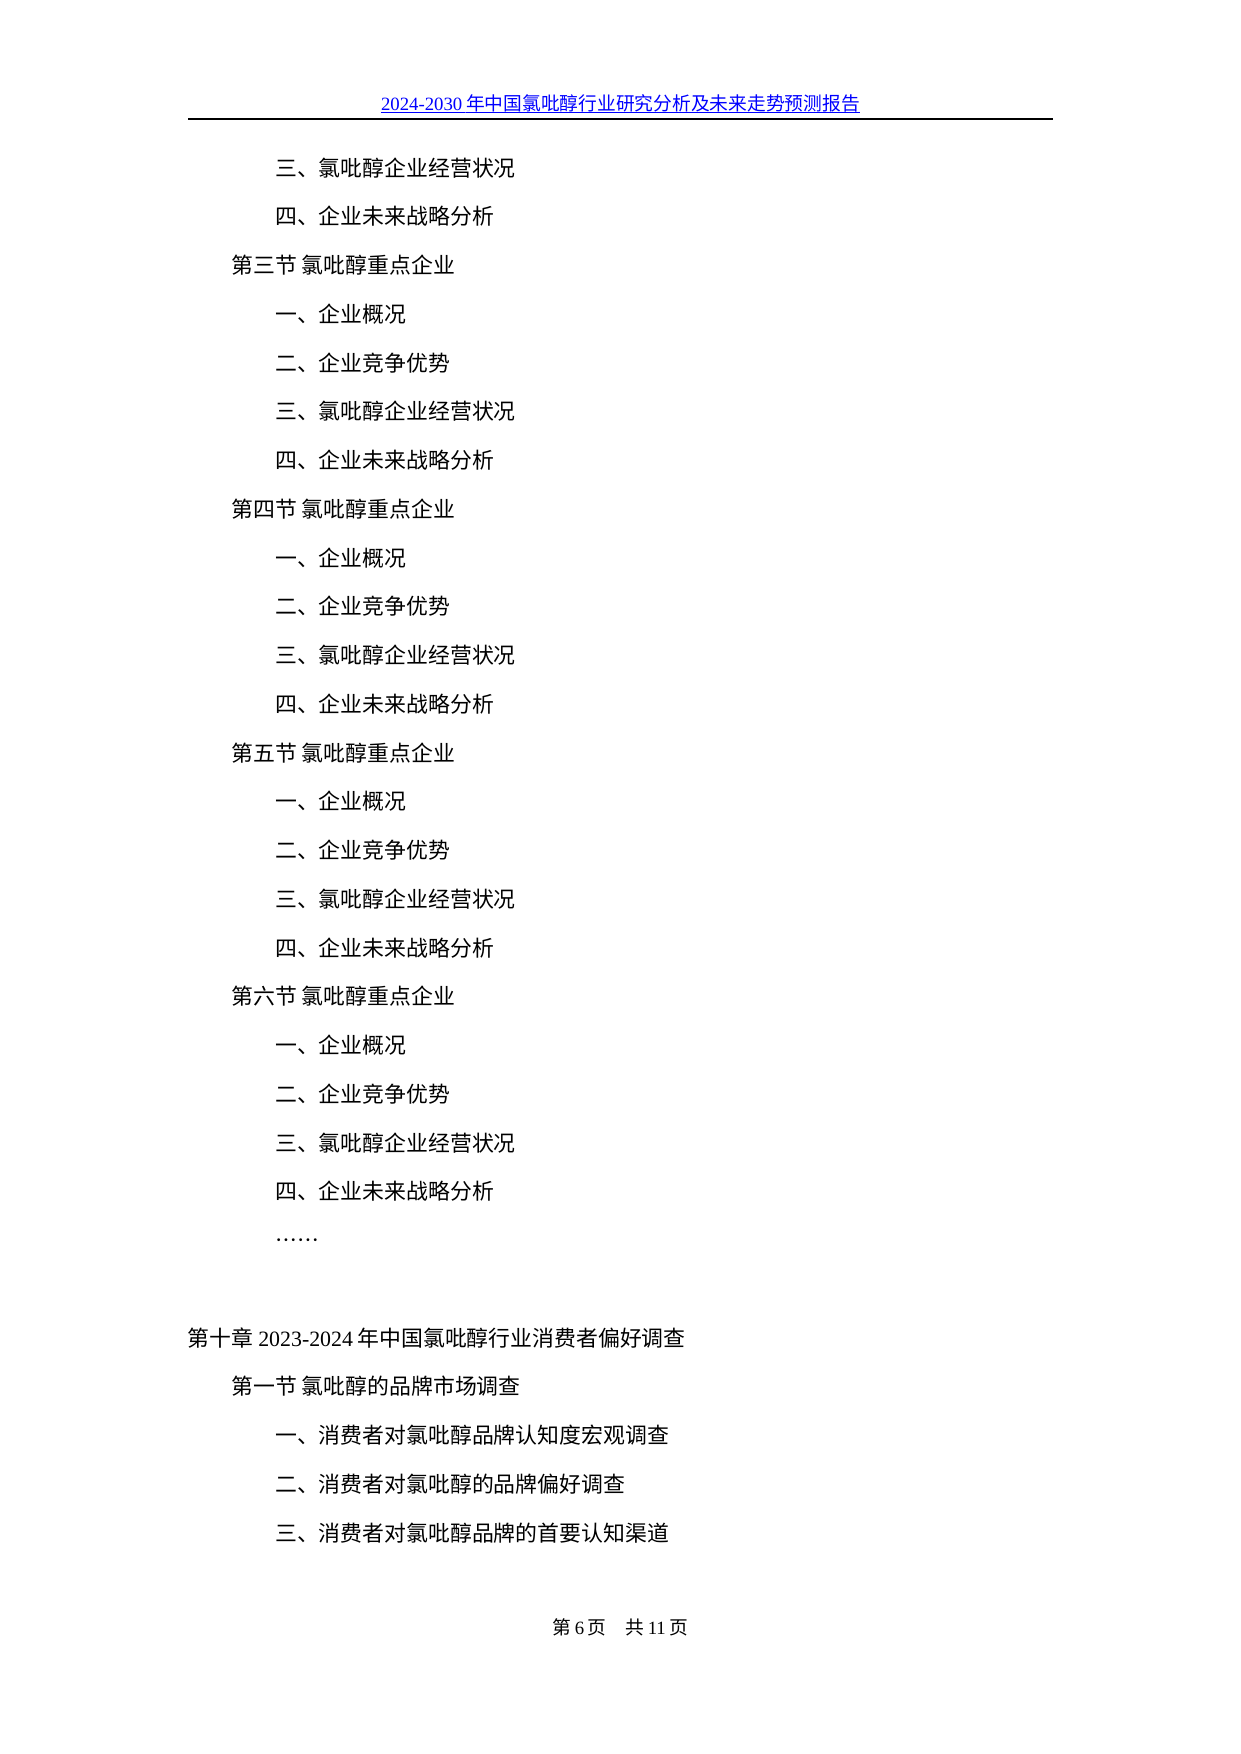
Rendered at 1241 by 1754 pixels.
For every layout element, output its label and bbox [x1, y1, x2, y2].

text [187, 150, 1053, 1548]
